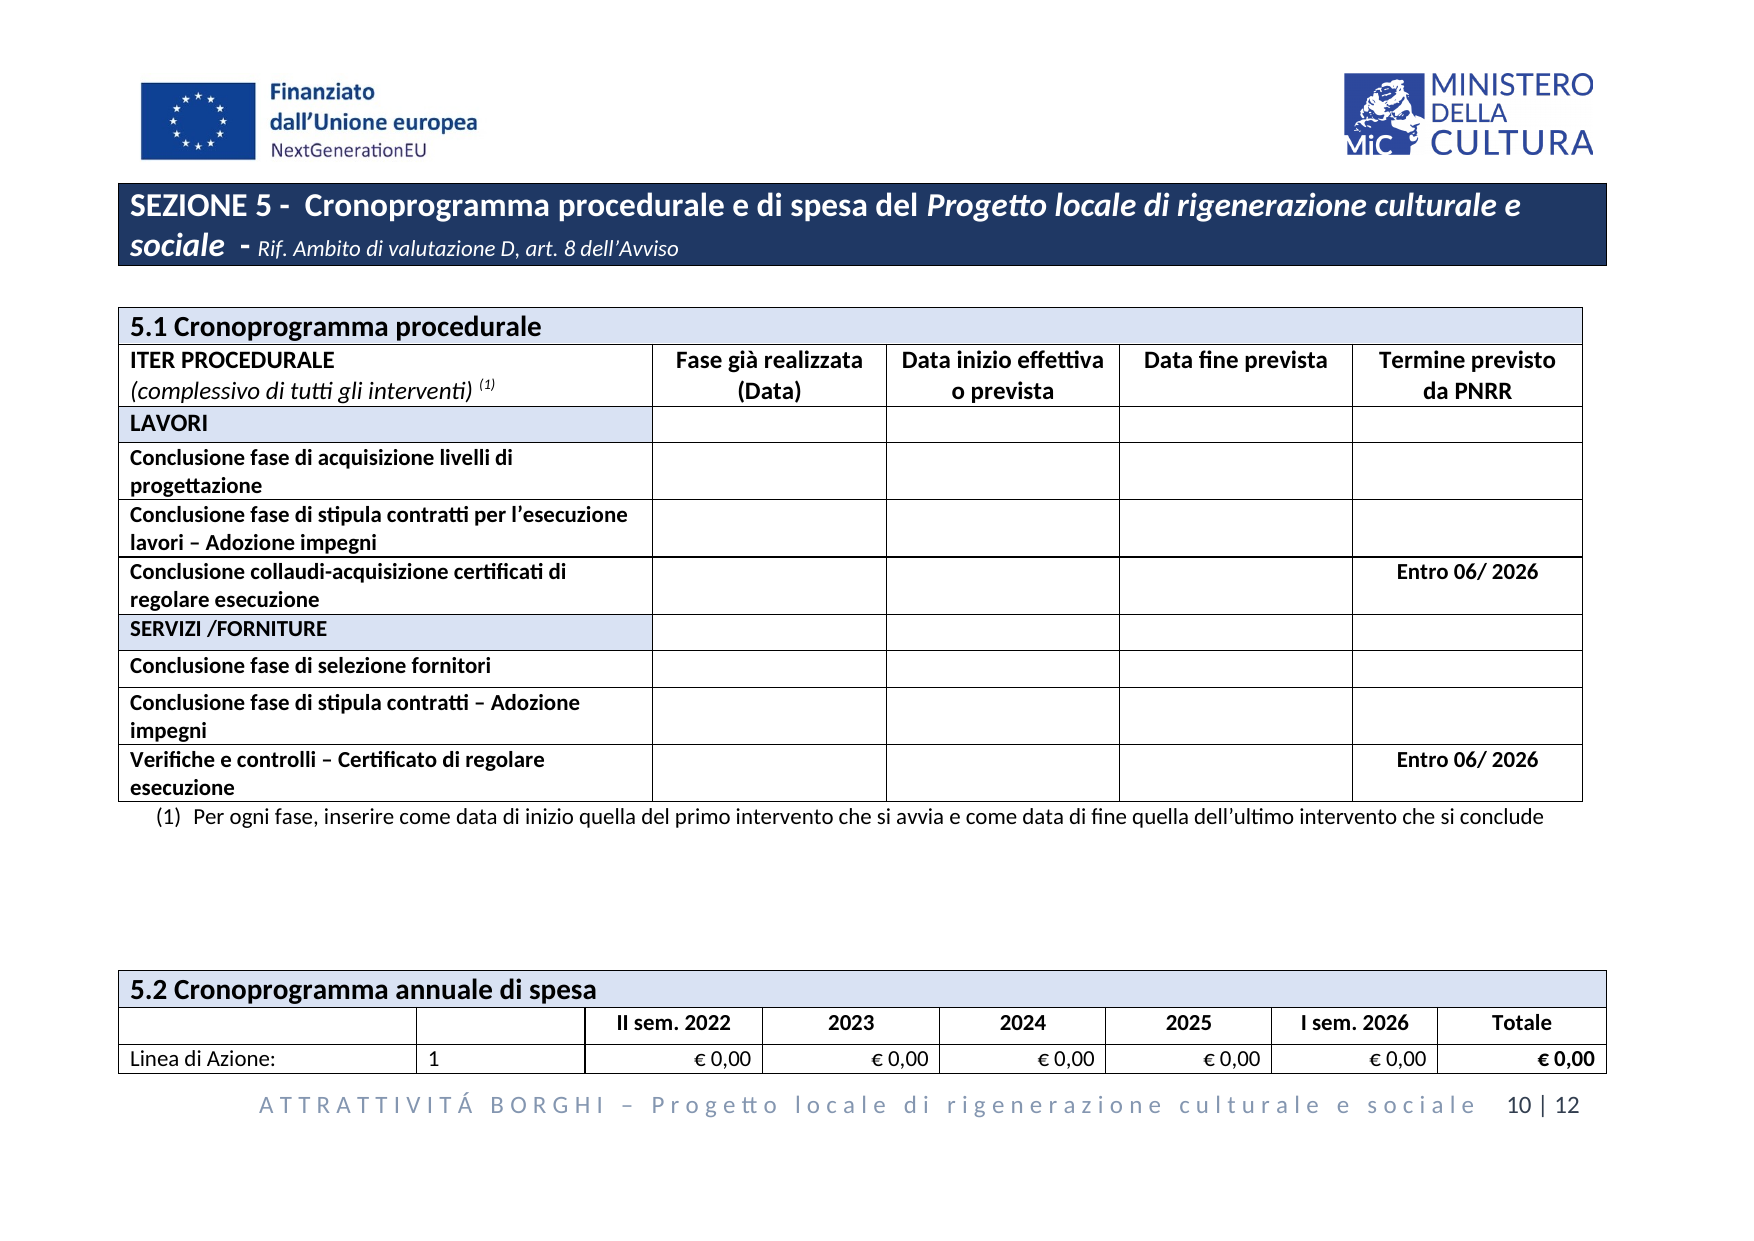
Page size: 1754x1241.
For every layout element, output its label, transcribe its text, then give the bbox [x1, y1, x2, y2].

table_cell [653, 745, 886, 801]
table_cell Entro 06/ 2026 [1353, 745, 1582, 801]
table_cell I sem. 2026 [1272, 1008, 1437, 1043]
table_cell LAVORI [119, 407, 652, 442]
table_cell [653, 688, 886, 744]
table_cell [1120, 615, 1352, 650]
table_cell € 0,00 [940, 1045, 1105, 1073]
table_header SEZIONE 5 - Cronoprogramma procedurale e di spesa del Progetto locale di rigenerazione culturale e sociale - Rif. Ambito di valutazione D, art. 8 dell’Avviso [119, 184, 1606, 265]
table_cell [887, 500, 1119, 556]
table_cell Data inizio effettiva o prevista [887, 345, 1119, 406]
table_cell Termine previsto da PNRR [1353, 345, 1582, 406]
table_header 5.1 Cronoprogramma procedurale [119, 308, 1582, 343]
table_header 5.2 Cronoprogramma annuale di spesa [119, 971, 1606, 1007]
table_cell [1353, 688, 1582, 744]
table_cell [1120, 407, 1352, 442]
table_cell [653, 443, 886, 499]
table_cell 1 [417, 1045, 584, 1073]
table_cell Conclusione fase di acquisizione livelli di progettazione [119, 443, 652, 499]
table_cell [887, 651, 1119, 687]
picture [129, 73, 496, 170]
table_cell [653, 558, 886, 613]
table_cell Entro 06/ 2026 [1353, 558, 1582, 613]
table_cell Conclusione collaudi-acquisizione certificati di regolare esecuzione [119, 558, 652, 613]
table_cell [417, 1008, 584, 1043]
picture [1344, 73, 1593, 155]
table_cell [1120, 443, 1352, 499]
table_cell [653, 500, 886, 556]
table_cell [1353, 443, 1582, 499]
table_cell € 0,00 [1272, 1045, 1437, 1073]
table_cell [887, 745, 1119, 801]
table_cell SERVIZI /FORNITURE [119, 615, 652, 650]
table_cell [1120, 745, 1352, 801]
table_cell [887, 558, 1119, 613]
table_cell Conclusione fase di selezione fornitori [119, 651, 652, 687]
table_cell [887, 407, 1119, 442]
table_cell € 0,00 [1438, 1045, 1606, 1073]
table_cell ITER PROCEDURALE (complessivo di tutti gli interventi) (1) [119, 345, 652, 406]
table_cell [1120, 500, 1352, 556]
table_cell 2023 [763, 1008, 939, 1043]
table_cell 2025 [1106, 1008, 1271, 1043]
table_cell [653, 615, 886, 650]
table_cell Data fine prevista [1120, 345, 1352, 406]
table_cell Verifiche e controlli – Certificato di regolare esecuzione [119, 745, 652, 801]
table_cell [1353, 651, 1582, 687]
table_cell Fase già realizzata (Data) [653, 345, 886, 406]
table_cell [653, 651, 886, 687]
table_cell [1353, 615, 1582, 650]
list Per ogni fase, inserire come data di inizio quella del primo intervento che si avvia e come data di fine quella dell’ultimo intervento che si conclude [156, 802, 1606, 830]
table_cell II sem. 2022 [586, 1008, 762, 1043]
table_cell [1353, 407, 1582, 442]
table_cell [653, 407, 886, 442]
table_cell [1120, 558, 1352, 613]
table_cell Conclusione fase di stipula contratti – Adozione impegni [119, 688, 652, 744]
table_cell € 0,00 [763, 1045, 939, 1073]
table_cell [119, 1008, 416, 1043]
table_cell [1120, 688, 1352, 744]
table_cell Conclusione fase di stipula contratti per l’esecuzione lavori – Adozione impegni [119, 500, 652, 556]
table_cell [887, 443, 1119, 499]
table_cell € 0,00 [586, 1045, 762, 1073]
table_cell [1120, 651, 1352, 687]
table_cell € 0,00 [1106, 1045, 1271, 1073]
table_cell Totale [1438, 1008, 1606, 1043]
table_cell 2024 [940, 1008, 1105, 1043]
table_cell [887, 615, 1119, 650]
table_cell Linea di Azione: Realizzazione/potenziamento di servizi e infrastrutture culturali [119, 1045, 416, 1073]
table_cell [1353, 500, 1582, 556]
table_cell [887, 688, 1119, 744]
